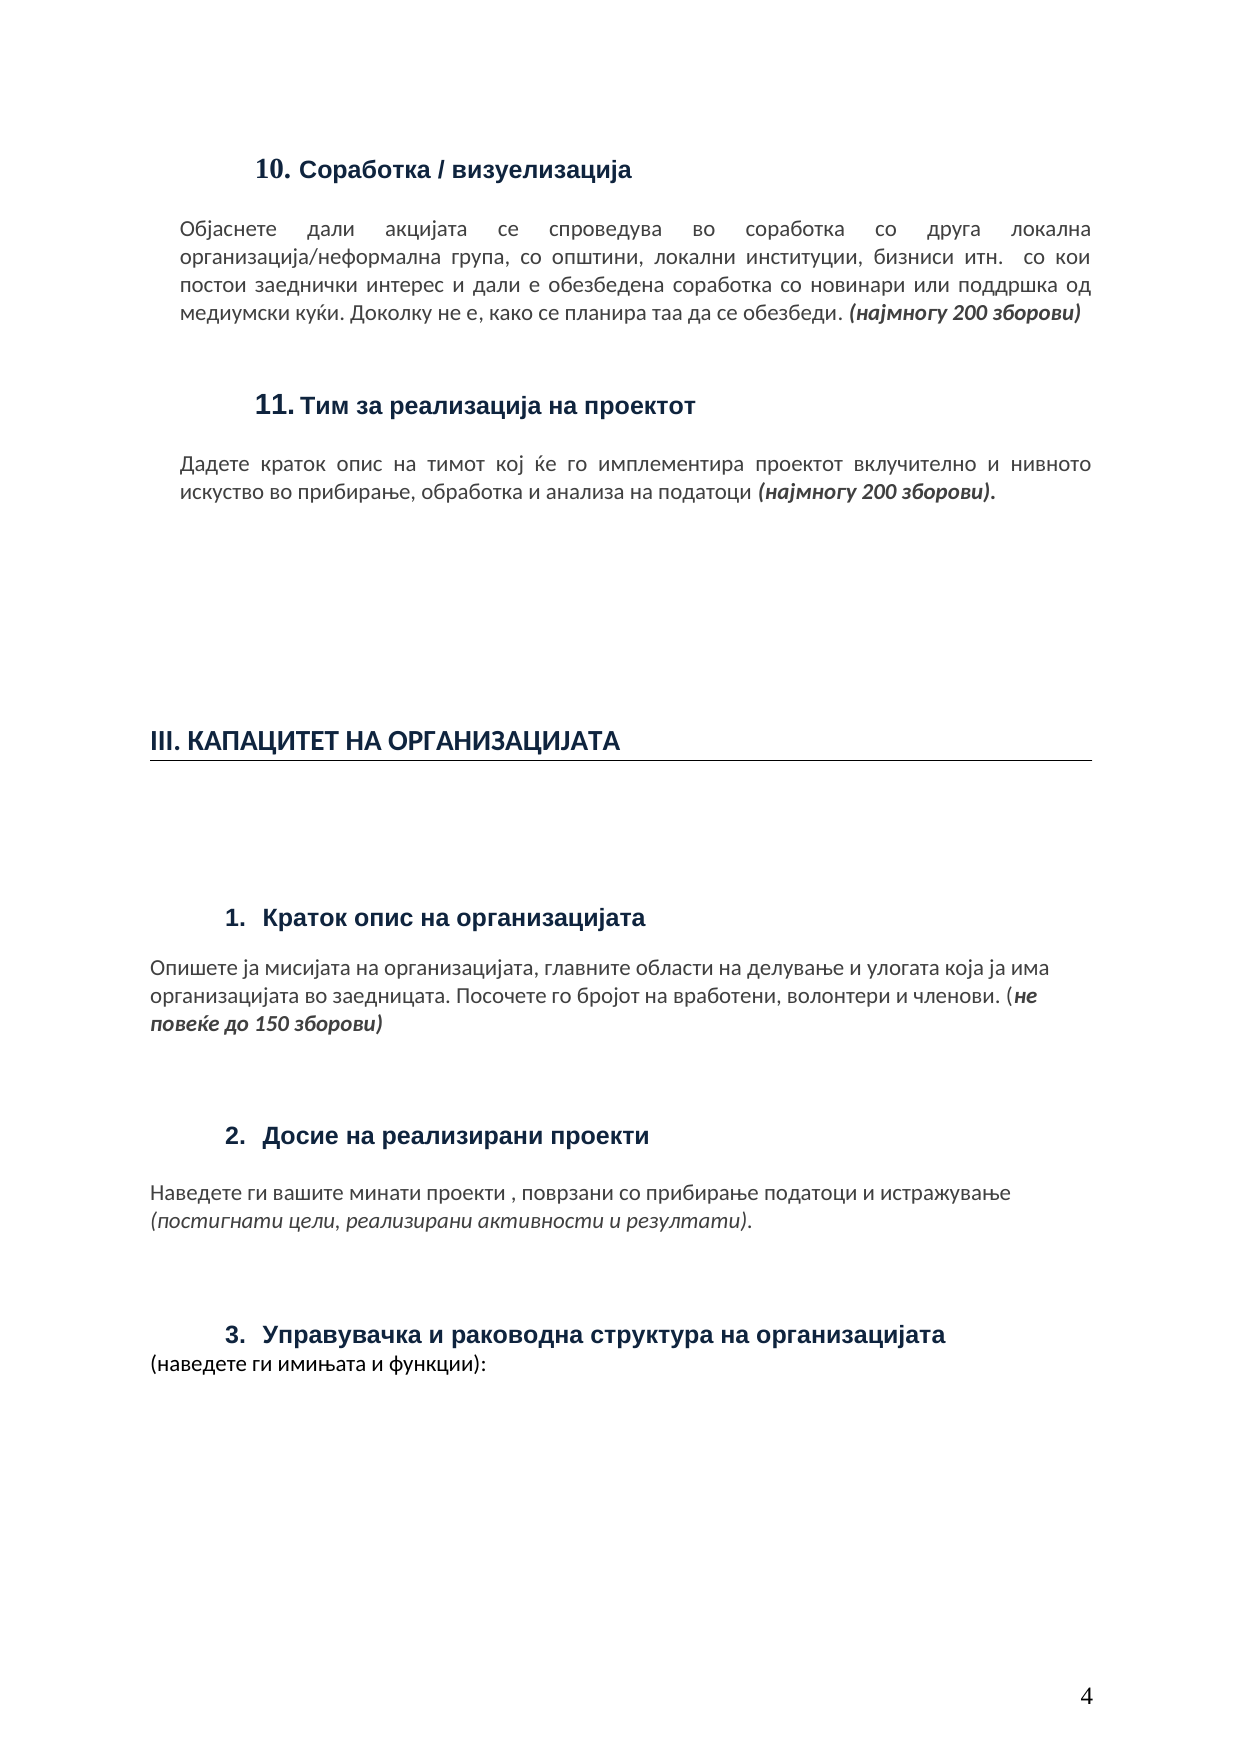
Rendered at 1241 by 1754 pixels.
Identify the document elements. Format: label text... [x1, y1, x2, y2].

list Соработка / визуелизација [254, 152, 1092, 185]
text Опишете ја мисијата на организацијата, главните области на делување и улогата која ја има организацијата во заедницата. Посочете го бројот на вработени, волонтери и членови. (не повеќе до 150 зборови) [150, 953, 1092, 1037]
text Наведете ги вашите минати проекти , поврзани со прибирање податоци и истражување (постигнати цели, реализирани активности и резултати). [150, 1178, 1092, 1234]
text Дадете краток опис на тимот кој ќе го имплементира проектот вклучително и нивното искуство во прибирање, обработка и анализа на податоци (најмногу 200 зборови). [179, 449, 1092, 505]
list КАПАЦИТЕТ НА ОРГАНИЗАЦИЈАТА [150, 722, 1092, 760]
list Управувачка и раководна структура на организацијата [225, 1320, 1092, 1349]
text (наведете ги имињата и функции): [150, 1349, 1092, 1377]
text Објаснете дали акцијата се спроведува во соработка со друга локална организација/неформална група, со општини, локални институции, бизниси итн. со кои постои заеднички интерес и дали е обезбедена соработка со новинари или поддршка од медиумски куќи. Доколку не е, како се планира таа да се обезбеди. (најмногу 200 зборови) [179, 214, 1092, 326]
list Краток опис на организацијата [225, 902, 1092, 931]
list Досие на реализирани проекти [225, 1121, 1092, 1150]
list Тим за реализација на проектот [254, 387, 1092, 421]
